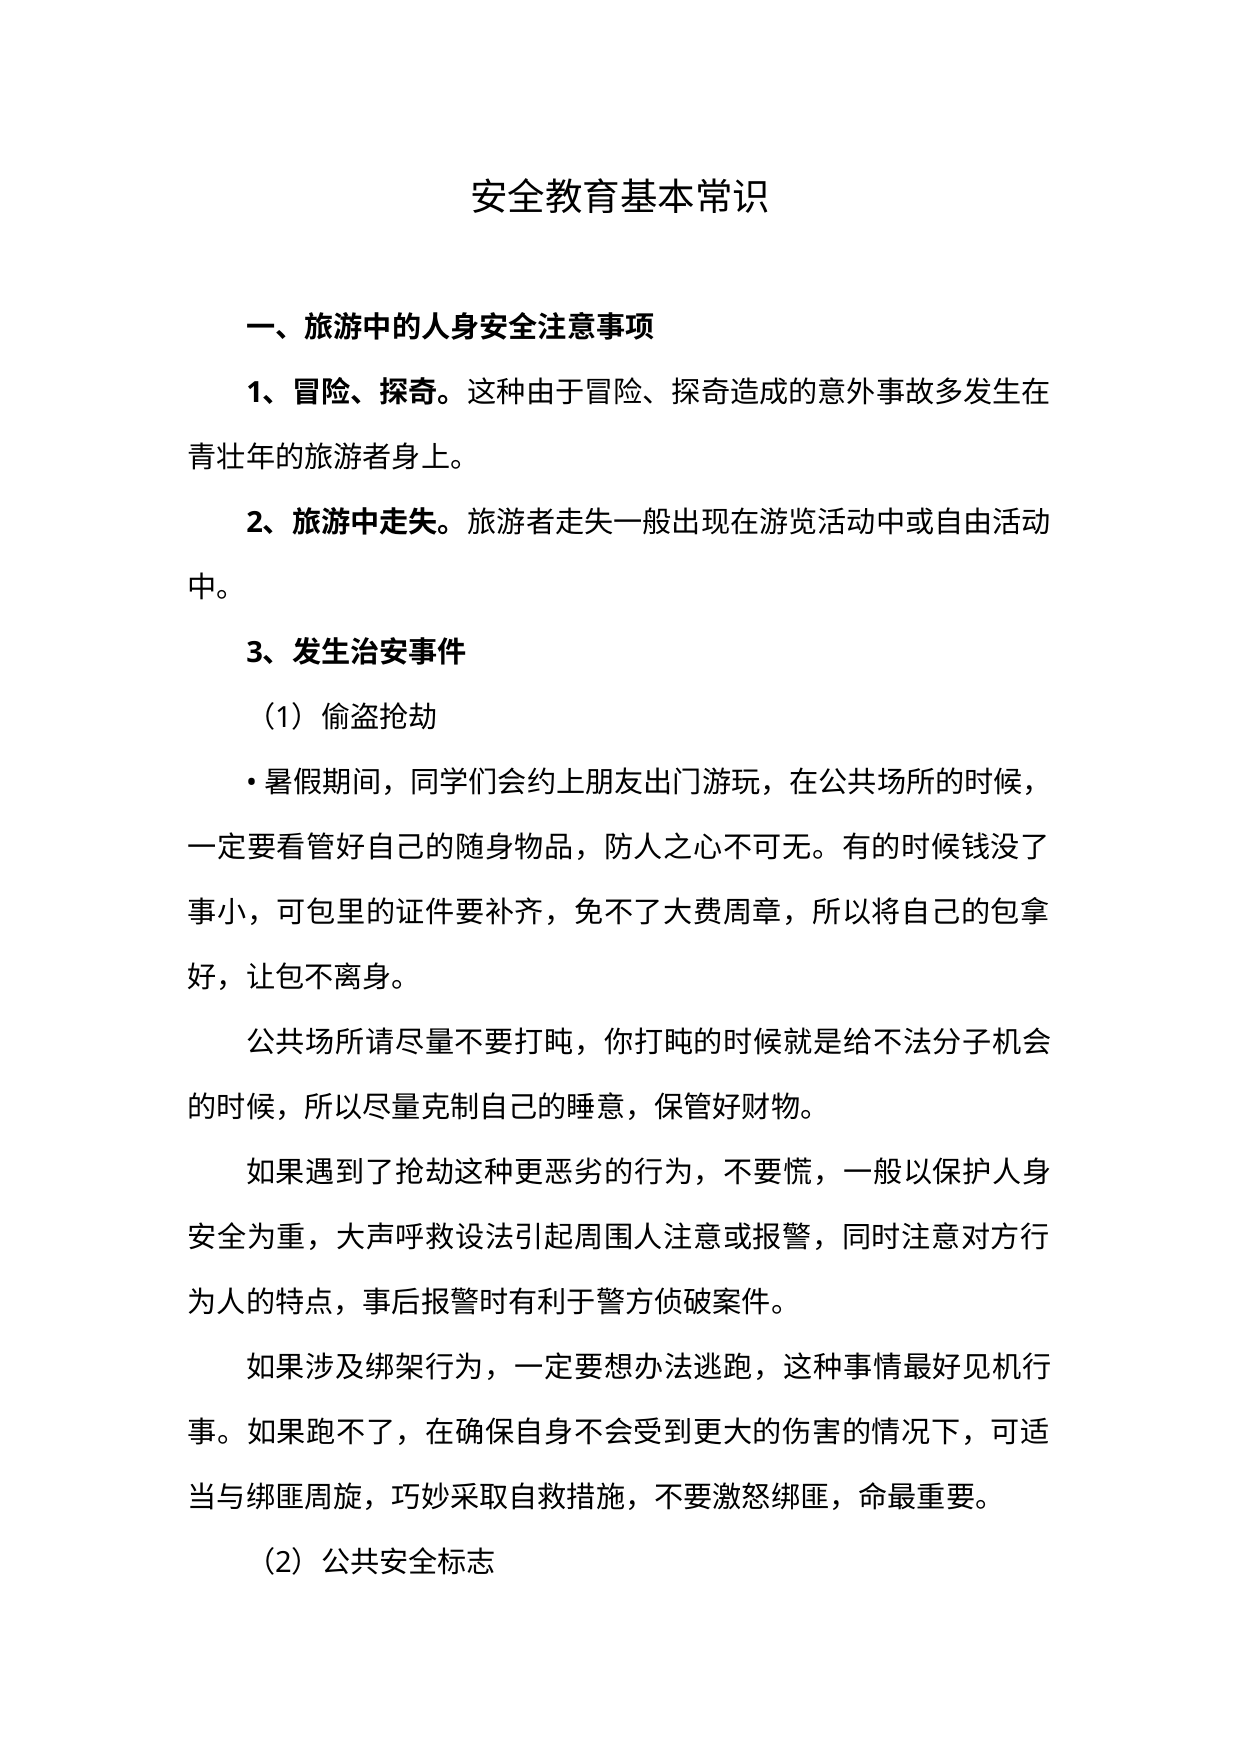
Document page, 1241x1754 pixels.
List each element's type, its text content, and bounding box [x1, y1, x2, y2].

text 如果涉及绑架行为，一定要想办法逃跑，这种事情最好见机行事。如果跑不了，在确保自身不会受到更大的伤害的情况下，可适当与绑匪周旋，巧妙采取自救措施，不要激怒绑匪，命最重要。 [187, 1332, 1053, 1527]
text 3、发生治安事件 [187, 617, 1053, 682]
text 安全教育基本常识 [187, 162, 1053, 227]
text （1）偷盗抢劫 [187, 682, 1053, 747]
text 公共场所请尽量不要打盹，你打盹的时候就是给不法分子机会的时候，所以尽量克制自己的睡意，保管好财物。 [187, 1007, 1053, 1137]
text 一、旅游中的人身安全注意事项 [187, 292, 1053, 357]
text • 暑假期间，同学们会约上朋友出门游玩，在公共场所的时候，一定要看管好自己的随身物品，防人之心不可无。有的时候钱没了事小，可包里的证件要补齐，免不了大费周章，所以将自己的包拿好，让包不离身。 [187, 747, 1053, 1007]
text （2）公共安全标志 [187, 1527, 1053, 1592]
text 2、旅游中走失。旅游者走失一般出现在游览活动中或自由活动中。 [187, 487, 1053, 617]
text 1、冒险、探奇。这种由于冒险、探奇造成的意外事故多发生在青壮年的旅游者身上。 [187, 357, 1053, 487]
text 如果遇到了抢劫这种更恶劣的行为，不要慌，一般以保护人身安全为重，大声呼救设法引起周围人注意或报警，同时注意对方行为人的特点，事后报警时有利于警方侦破案件。 [187, 1137, 1053, 1332]
